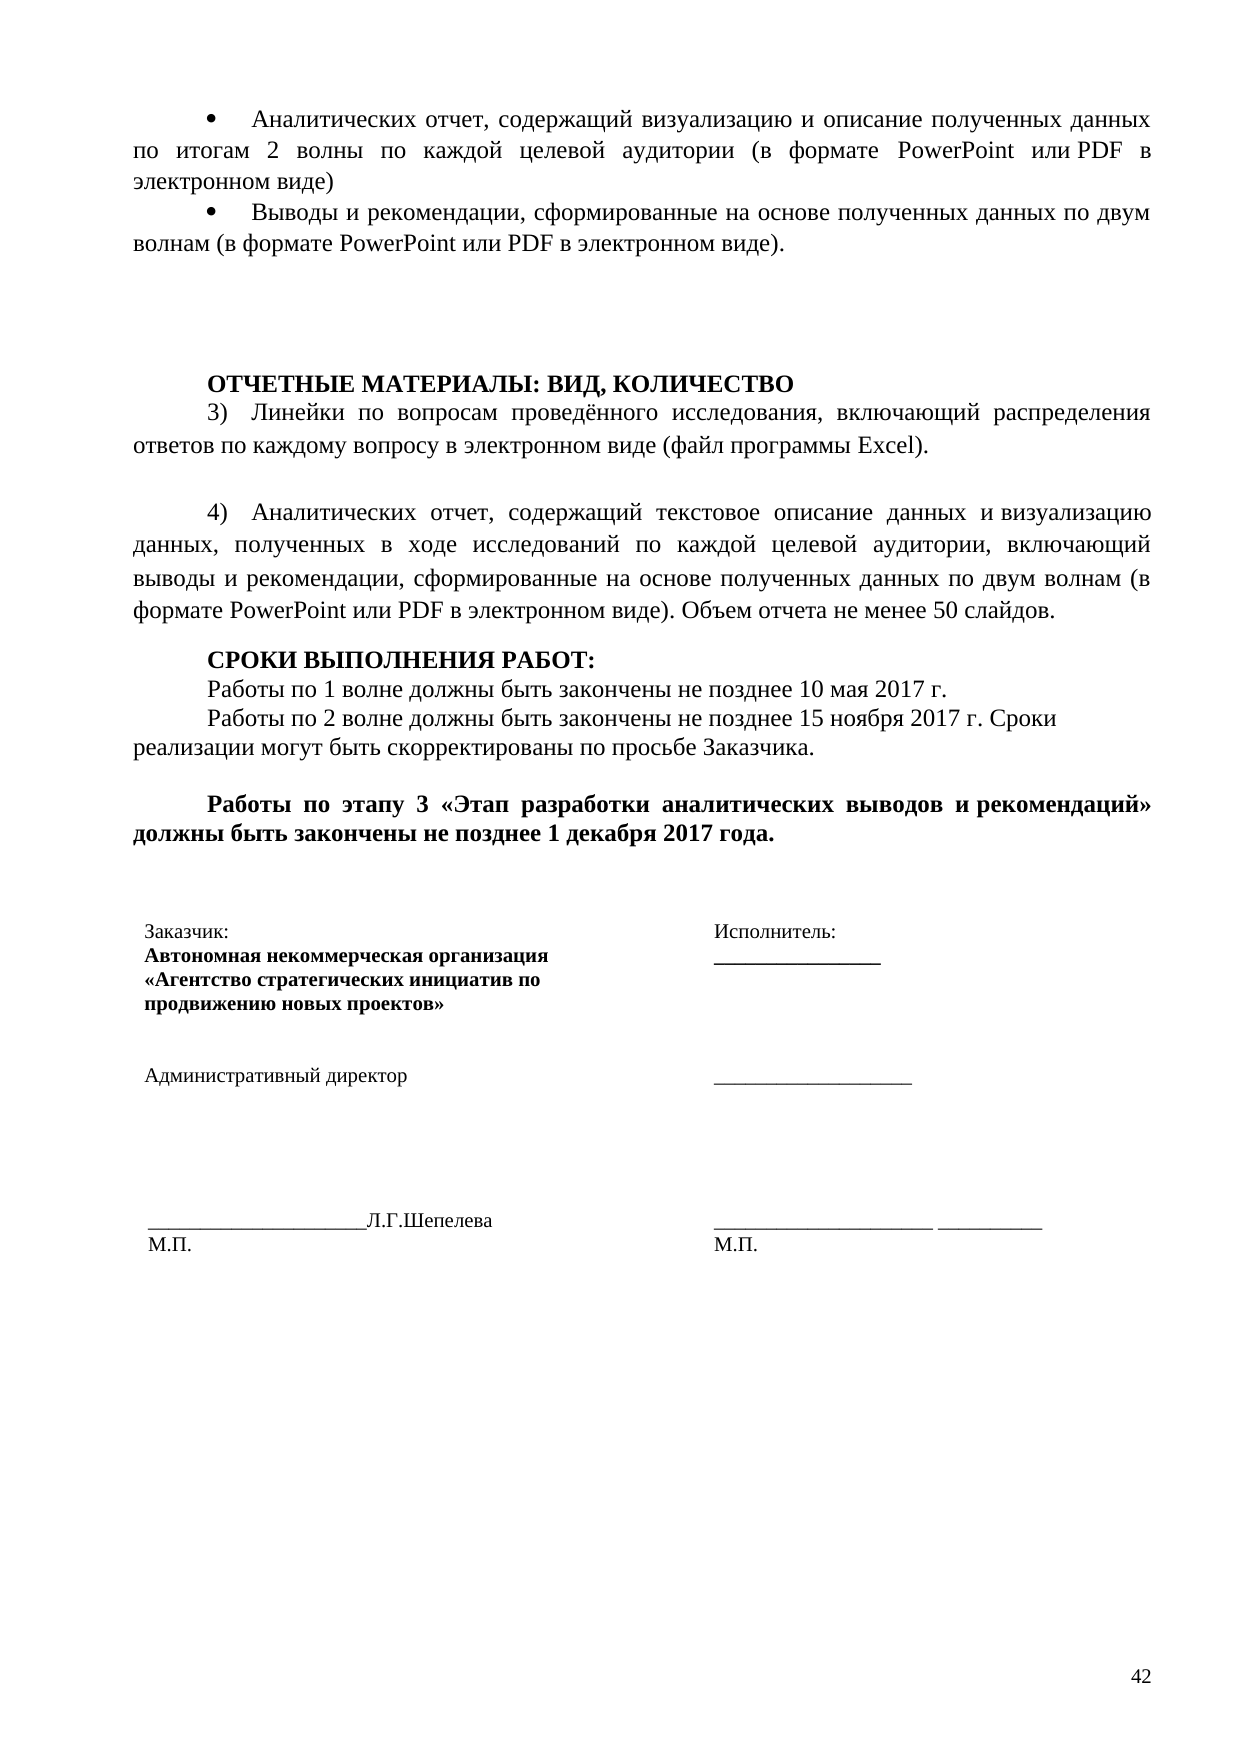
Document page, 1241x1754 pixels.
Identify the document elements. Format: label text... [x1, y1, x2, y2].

text Работы по этапу 3 «Этап разработки аналитических выводов и рекомендаций» должны быть закончены не позднее 1 декабря 2017 года. [133, 789, 1152, 847]
text Работы по 1 волне должны быть закончены не позднее 10 мая 2017 г. [133, 674, 1152, 703]
list Линейки по вопросам проведённого исследования, включающий распределения ответов по каждому вопросу в электронном виде (файл программы Excel). [133, 397, 1152, 459]
text ОТЧЕТНЫЕ МАТЕРИАЛЫ: ВИД, КОЛИЧЕСТВО [133, 369, 1152, 397]
table_header Исполнитель: ________________ ___________________ _____________________ __________ М.П. [703, 919, 1152, 1256]
text Работы по 2 волне должны быть закончены не позднее 15 ноября 2017 г. Сроки реализации могут быть скорректированы по просьбе Заказчика. [133, 703, 1152, 760]
table_header Заказчик: Автономная некоммерческая организация «Агентство стратегических инициатив по продвижению новых проектов» Административный директор _____________________Л.Г.Шепелева М.П. [133, 919, 703, 1256]
list Аналитических отчет, содержащий визуализацию и описание полученных данных по итогам 2 волны по каждой целевой аудитории (в формате PowerPoint или PDF в электронном виде) [133, 104, 1152, 194]
list Аналитических отчет, содержащий текстовое описание данных и визуализацию данных, полученных в ходе исследований по каждой целевой аудитории, включающий выводы и рекомендации, сформированные на основе полученных данных по двум волнам (в формате PowerPoint или PDF в электронном виде). Объем отчета не менее 50 слайдов. [133, 497, 1152, 624]
list Выводы и рекомендации, сформированные на основе полученных данных по двум волнам (в формате PowerPoint или PDF в электронном виде). [133, 197, 1152, 257]
text СРОКИ ВЫПОЛНЕНИЯ РАБОТ: [133, 645, 1152, 674]
